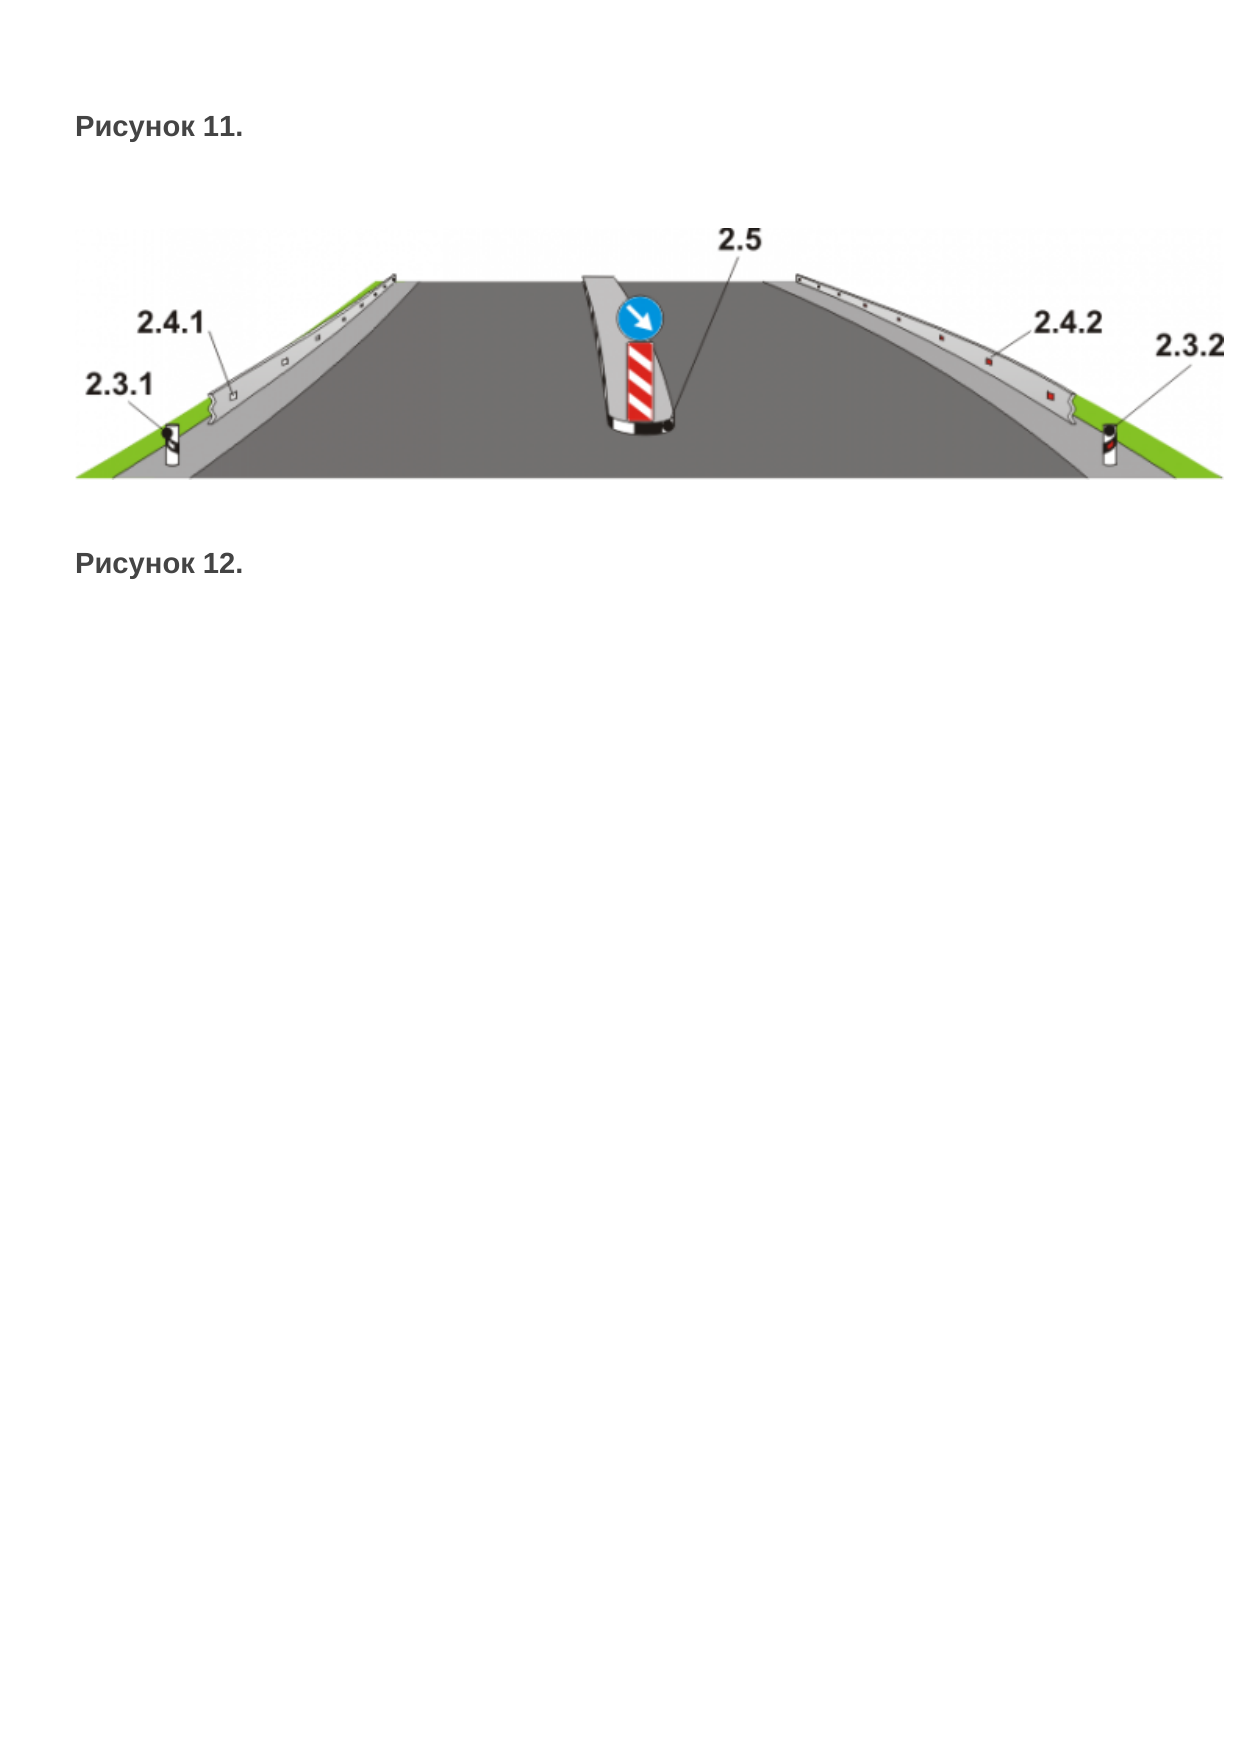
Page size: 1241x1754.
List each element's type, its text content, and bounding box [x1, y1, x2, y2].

text Рисунок 11. [75, 75, 1165, 142]
picture [75, 228, 1224, 480]
text Рисунок 12. [75, 480, 1165, 580]
